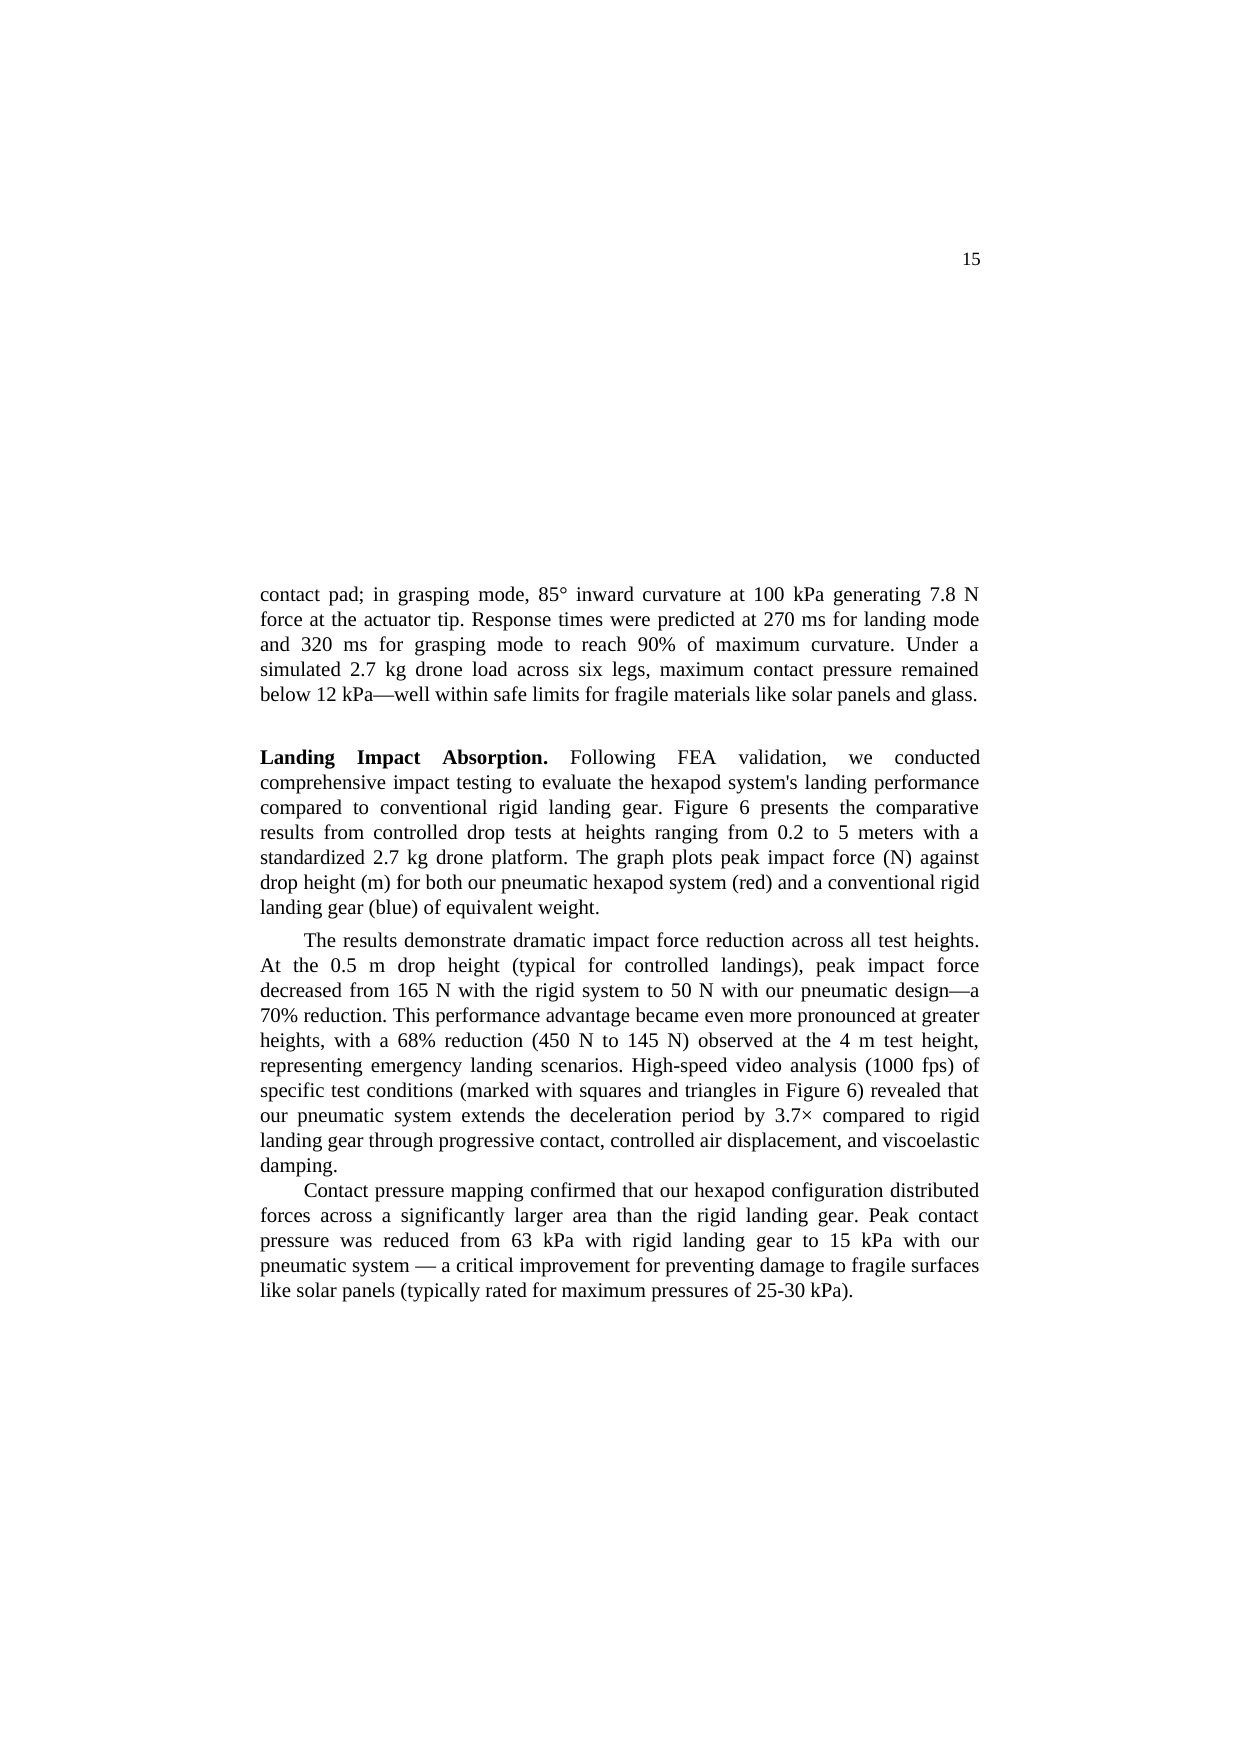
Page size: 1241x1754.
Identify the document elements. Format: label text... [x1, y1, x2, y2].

subtitle Landing Impact Absorption. Following FEA validation, we conducted comprehensive impact testing to evaluate the hexapod system's landing performance compared to conventional rigid landing gear. Figure 6 presents the comparative results from controlled drop tests at heights ranging from 0.2 to 5 meters with a standardized 2.7 kg drone platform. The graph plots peak impact force (N) against drop height (m) for both our pneumatic hexapod system (red) and a conventional rigid landing gear (blue) of equivalent weight. [260, 744, 980, 919]
text Contact pressure mapping confirmed that our hexapod configuration distributed forces across a significantly larger area than the rigid landing gear. Peak contact pressure was reduced from 63 kPa with rigid landing gear to 15 kPa with our pneumatic system — a critical improvement for preventing damage to fragile surfaces like solar panels (typically rated for maximum pressures of 25-30 kPa). [260, 1177, 980, 1302]
text The simulations provided quantitative performance predictions for both modes: in landing mode, 45° outward curvature at 60 kPa generating 4.2 N force at the contact pad; in grasping mode, 85° inward curvature at 100 kPa generating 7.8 N force at the actuator tip. Response times were predicted at 270 ms for landing mode and 320 ms for grasping mode to reach 90% of maximum curvature. Under a simulated 2.7 kg drone load across six legs, maximum contact pressure remained below 12 kPa—well within safe limits for fragile materials like solar panels and glass. [260, 307, 980, 706]
text The results demonstrate dramatic impact force reduction across all test heights. At the 0.5 m drop height (typical for controlled landings), peak impact force decreased from 165 N with the rigid system to 50 N with our pneumatic design—a 70% reduction. This performance advantage became even more pronounced at greater heights, with a 68% reduction (450 N to 145 N) observed at the 4 m test height, representing emergency landing scenarios. High-speed video analysis (1000 fps) of specific test conditions (marked with squares and triangles in Figure 6) revealed that our pneumatic system extends the deceleration period by 3.7× compared to rigid landing gear through progressive contact, controlled air displacement, and viscoelastic damping. [260, 927, 980, 1177]
